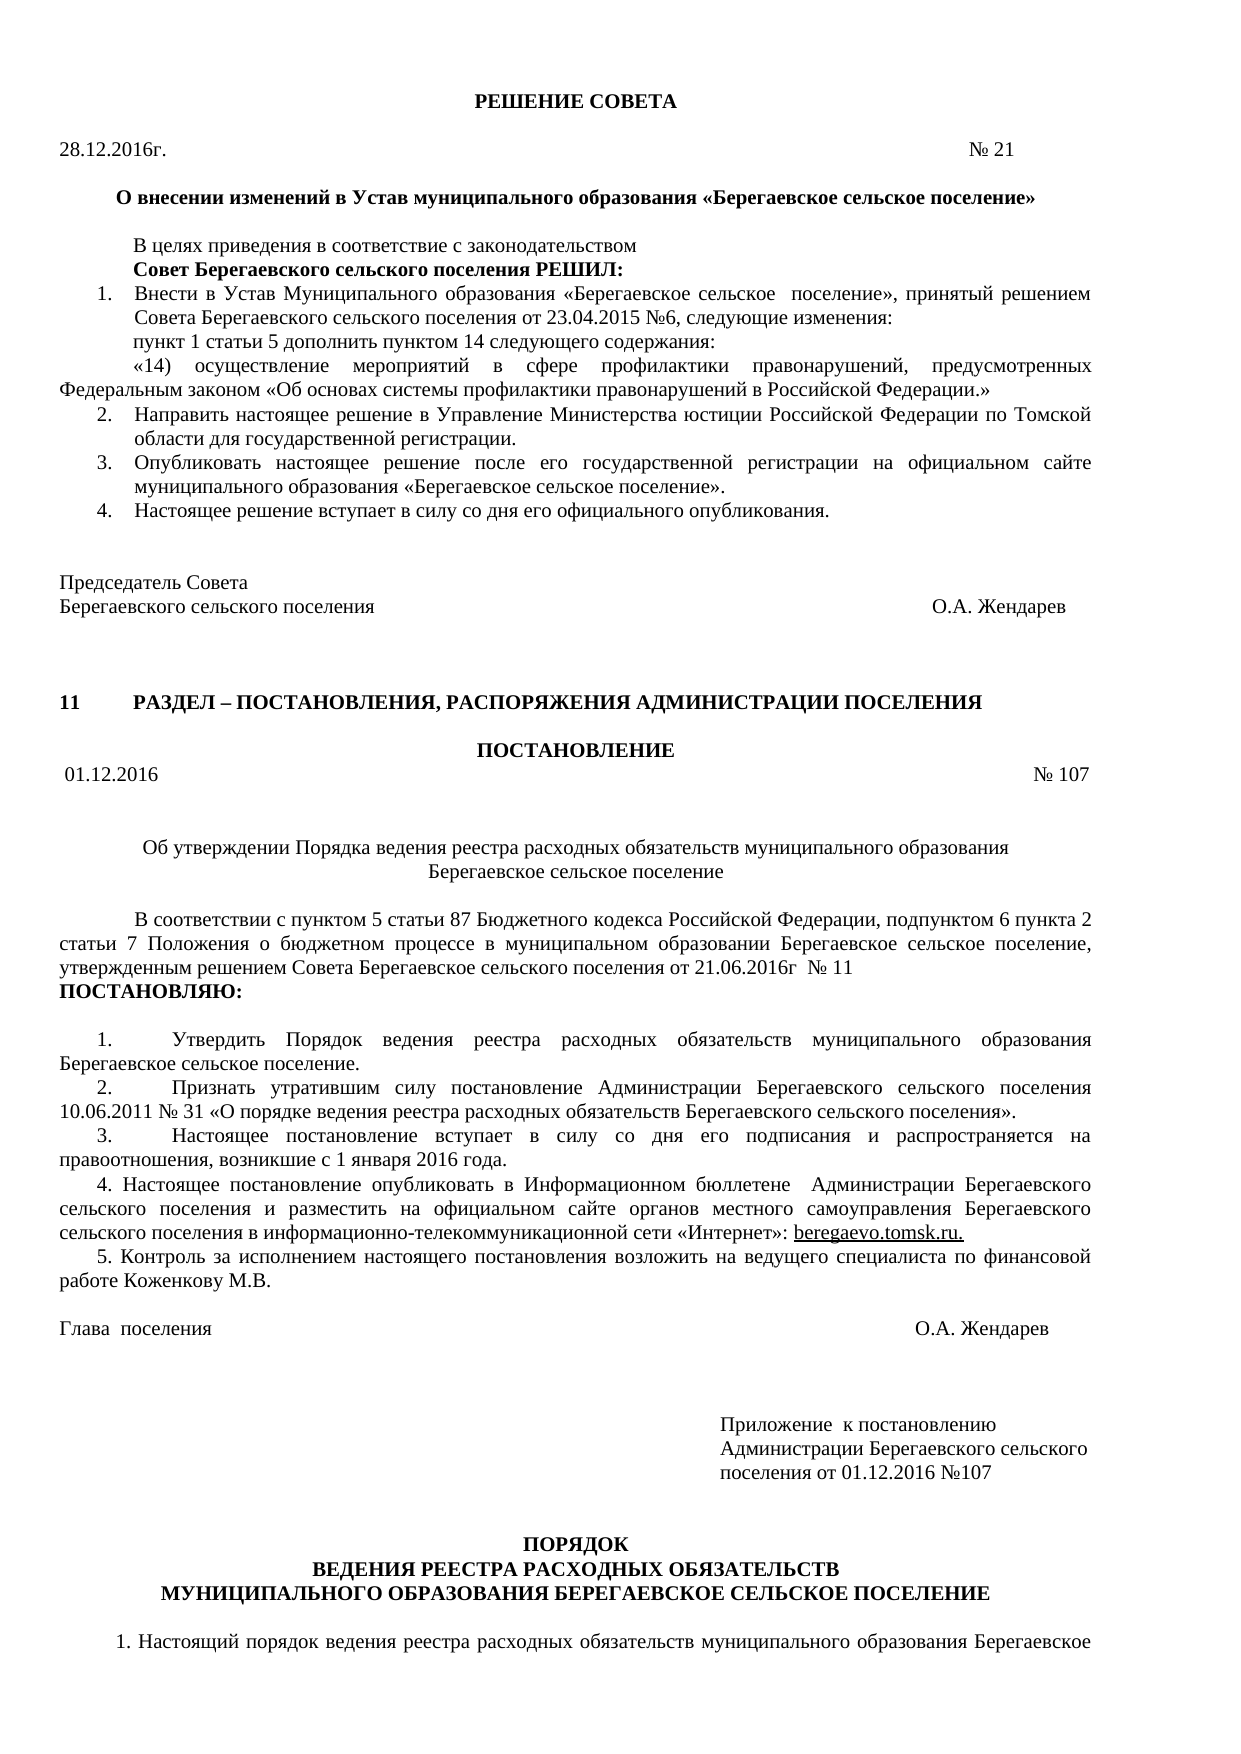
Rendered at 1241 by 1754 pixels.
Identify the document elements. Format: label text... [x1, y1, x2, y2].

text 11 РАЗДЕЛ – ПОСТАНОВЛЕНИЯ, РАСПОРЯЖЕНИЯ АДМИНИСТРАЦИИ ПОСЕЛЕНИЯ [59, 690, 1092, 714]
text ПОРЯДОК [59, 1532, 1092, 1556]
text «14) осуществление мероприятий в сфере профилактики правонарушений, предусмотренных Федеральным законом «Об основах системы профилактики правонарушений в Российской Федерации.» [59, 353, 1092, 401]
text 28.12.2016г. № 21 [59, 137, 1092, 161]
list Опубликовать настоящее решение после его государственной регистрации на официальном сайте муниципального образования «Берегаевское сельское поселение». [97, 449, 1092, 498]
text пункт 1 статьи 5 дополнить пунктом 14 следующего содержания: [59, 329, 1092, 353]
text ПОСТАНОВЛЯЮ: [59, 979, 1092, 1003]
text 5. Контроль за исполнением настоящего постановления возложить на ведущего специалиста по финансовой работе Коженкову М.В. [59, 1244, 1092, 1292]
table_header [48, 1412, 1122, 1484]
text ПОСТАНОВЛЕНИЕ [59, 738, 1092, 762]
text МУНИЦИПАЛЬНОГО ОБРАЗОВАНИЯ БЕРЕГАЕВСКОЕ СЕЛЬСКОЕ ПОСЕЛЕНИЕ [59, 1581, 1092, 1604]
list Внести в Устав Муниципального образования «Берегаевское сельское поселение», принятый решением Совета Берегаевского сельского поселения от 23.04.2015 №6, следующие изменения: [97, 281, 1092, 329]
text Берегаевское сельское поселение [59, 859, 1092, 883]
text В соответствии с пунктом 5 статьи 87 Бюджетного кодекса Российской Федерации, подпунктом 6 пункта 2 статьи 7 Положения о бюджетном процессе в муниципальном образовании Берегаевское сельское поселение, утвержденным решением Совета Берегаевское сельского поселения от 21.06.2016г № 11 [59, 907, 1092, 979]
text ВЕДЕНИЯ РЕЕСТРА РАСХОДНЫХ ОБЯЗАТЕЛЬСТВ [59, 1556, 1092, 1581]
list Настоящее решение вступает в силу со дня его официального опубликования. [97, 498, 1092, 522]
text Об утверждении Порядка ведения реестра расходных обязательств муниципального образования [59, 834, 1092, 859]
text РЕШЕНИЕ СОВЕТА [59, 89, 1092, 113]
text Совет Берегаевского сельского поселения РЕШИЛ: [59, 257, 1092, 281]
text О внесении изменений в Устав муниципального образования «Берегаевское сельское поселение» [59, 185, 1092, 209]
list Направить настоящее решение в Управление Министерства юстиции Российской Федерации по Томской области для государственной регистрации. [97, 401, 1092, 449]
list Утвердить Порядок ведения реестра расходных обязательств муниципального образования Берегаевское сельское поселение. [59, 1027, 1092, 1075]
text Берегаевского сельского поселения О.А. Жендарев [59, 594, 1092, 618]
text 01.12.2016 № 107 [59, 762, 1092, 786]
text Глава поселения О.А. Жендарев [59, 1316, 1092, 1340]
text В целях приведения в соответствие с законодательством [59, 233, 1092, 257]
list Признать утратившим силу постановление Администрации Берегаевского сельского поселения 10.06.2011 № 31 «О порядке ведения реестра расходных обязательств Берегаевского сельского поселения». [59, 1075, 1092, 1123]
list Настоящее постановление вступает в силу со дня его подписания и распространяется на правоотношения, возникшие с 1 января 2016 года. [59, 1123, 1092, 1171]
text 4. Настоящее постановление опубликовать в Информационном бюллетене Администрации Берегаевского сельского поселения и разместить на официальном сайте органов местного самоуправления Берегаевского сельского поселения в информационно-телекоммуникационной сети «Интернет»: beregaevo.tomsk.ru. [59, 1171, 1092, 1244]
text Председатель Совета [59, 570, 1092, 594]
